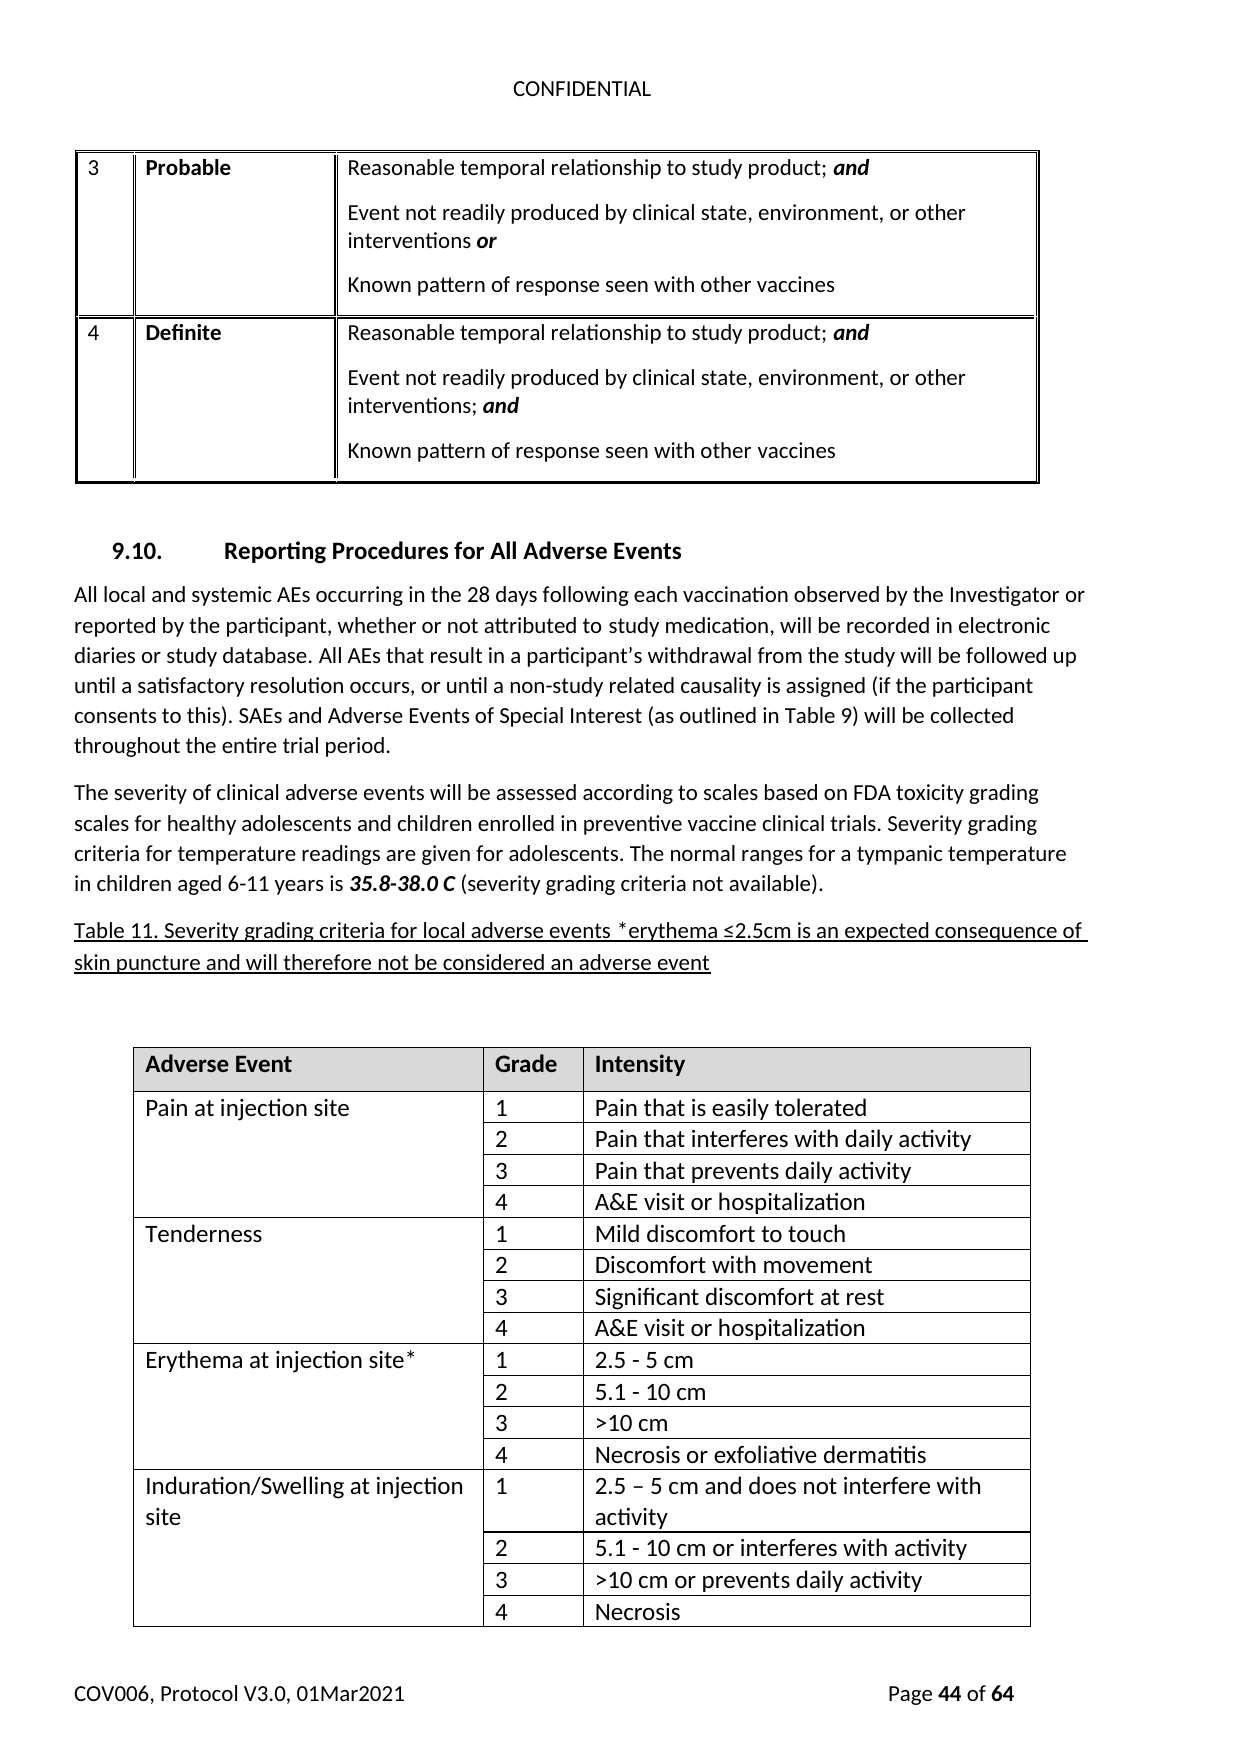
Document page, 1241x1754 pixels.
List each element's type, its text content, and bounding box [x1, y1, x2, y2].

table_cell Tenderness [134, 1218, 483, 1343]
table_cell >10 cm [584, 1407, 1030, 1438]
table_cell 3 [484, 1407, 583, 1438]
table_cell Necrosis [584, 1596, 1030, 1626]
subtitle Reporting Procedures for All Adverse Events [111, 535, 1090, 565]
table_cell 4 [484, 1313, 583, 1343]
table_cell Induration/Swelling at injection site [134, 1470, 483, 1626]
table_cell Probable [134, 151, 336, 315]
table_cell 3 [78, 153, 134, 315]
table_cell Necrosis or exfoliative dermatitis [584, 1439, 1030, 1469]
table_cell 2 [484, 1533, 583, 1563]
table_cell 3 [484, 1281, 583, 1312]
table_cell 2 [484, 1250, 583, 1280]
table_cell Discomfort with movement [584, 1250, 1030, 1280]
table_cell 1 [484, 1344, 583, 1375]
table_cell 2 [484, 1123, 583, 1154]
table_cell 2.5 – 5 cm and does not interfere with activity [584, 1470, 1030, 1531]
table_cell 1 [484, 1470, 583, 1531]
table_cell 3 [484, 1564, 583, 1594]
table_cell 4 [484, 1439, 583, 1469]
table_cell 4 [484, 1186, 583, 1217]
table_cell Pain that is easily tolerated [584, 1092, 1030, 1122]
table_cell 4 [484, 1596, 583, 1626]
text Table 11. Severity grading criteria for local adverse events *erythema ≤2.5cm is an expected consequence of skin puncture and will therefore not be considered an adverse event [74, 916, 1090, 976]
table_cell A&E visit or hospitalization [584, 1186, 1030, 1217]
table_cell 5.1 - 10 cm [584, 1376, 1030, 1406]
table_header Grade [484, 1048, 583, 1091]
table_cell A&E visit or hospitalization [584, 1313, 1030, 1343]
table_cell 5.1 - 10 cm or interferes with activity [584, 1533, 1030, 1563]
table_cell 1 [484, 1218, 583, 1248]
table_cell Pain that interferes with daily activity [584, 1123, 1030, 1154]
table_cell Significant discomfort at rest [584, 1281, 1030, 1312]
table_cell Definite [134, 315, 336, 481]
table_header Intensity [584, 1048, 1030, 1091]
table_cell 3 [484, 1155, 583, 1185]
table_cell 2 [484, 1376, 583, 1406]
table_cell Mild discomfort to touch [584, 1218, 1030, 1248]
table_cell 2.5 - 5 cm [584, 1344, 1030, 1375]
table_cell Reasonable temporal relationship to study product; and Event not readily produced by clinical state, environment, or other interventions or Known pattern of response seen with other vaccines [336, 153, 1036, 315]
table_cell 1 [484, 1092, 583, 1122]
table_cell 4 [76, 315, 134, 481]
table_cell Reasonable temporal relationship to study product; and Event not readily produced by clinical state, environment, or other interventions; and Known pattern of response seen with other vaccines [336, 315, 1038, 481]
text The severity of clinical adverse events will be assessed according to scales based on FDA toxicity grading scales for healthy adolescents and children enrolled in preventive vaccine clinical trials. Severity grading criteria for temperature readings are given for adolescents. The normal ranges for a tympanic temperature in children aged 6-11 years is 35.8-38.0 C (severity grading criteria not available). [74, 778, 1090, 897]
table_cell Erythema at injection site* [134, 1344, 483, 1469]
table_cell >10 cm or prevents daily activity [584, 1564, 1030, 1594]
table_cell Pain at injection site [134, 1092, 483, 1217]
table_header Adverse Event [134, 1048, 483, 1091]
table_cell Pain that prevents daily activity [584, 1155, 1030, 1185]
text All local and systemic AEs occurring in the 28 days following each vaccination observed by the Investigator or reported by the participant, whether or not attributed to study medication, will be recorded in electronic diaries or study database. All AEs that result in a participant’s withdrawal from the study will be followed up until a satisfactory resolution occurs, or until a non-study related causality is assigned (if the participant consents to this). SAEs and Adverse Events of Special Interest (as outlined in Table 9) will be collected throughout the entire trial period. [74, 581, 1090, 760]
